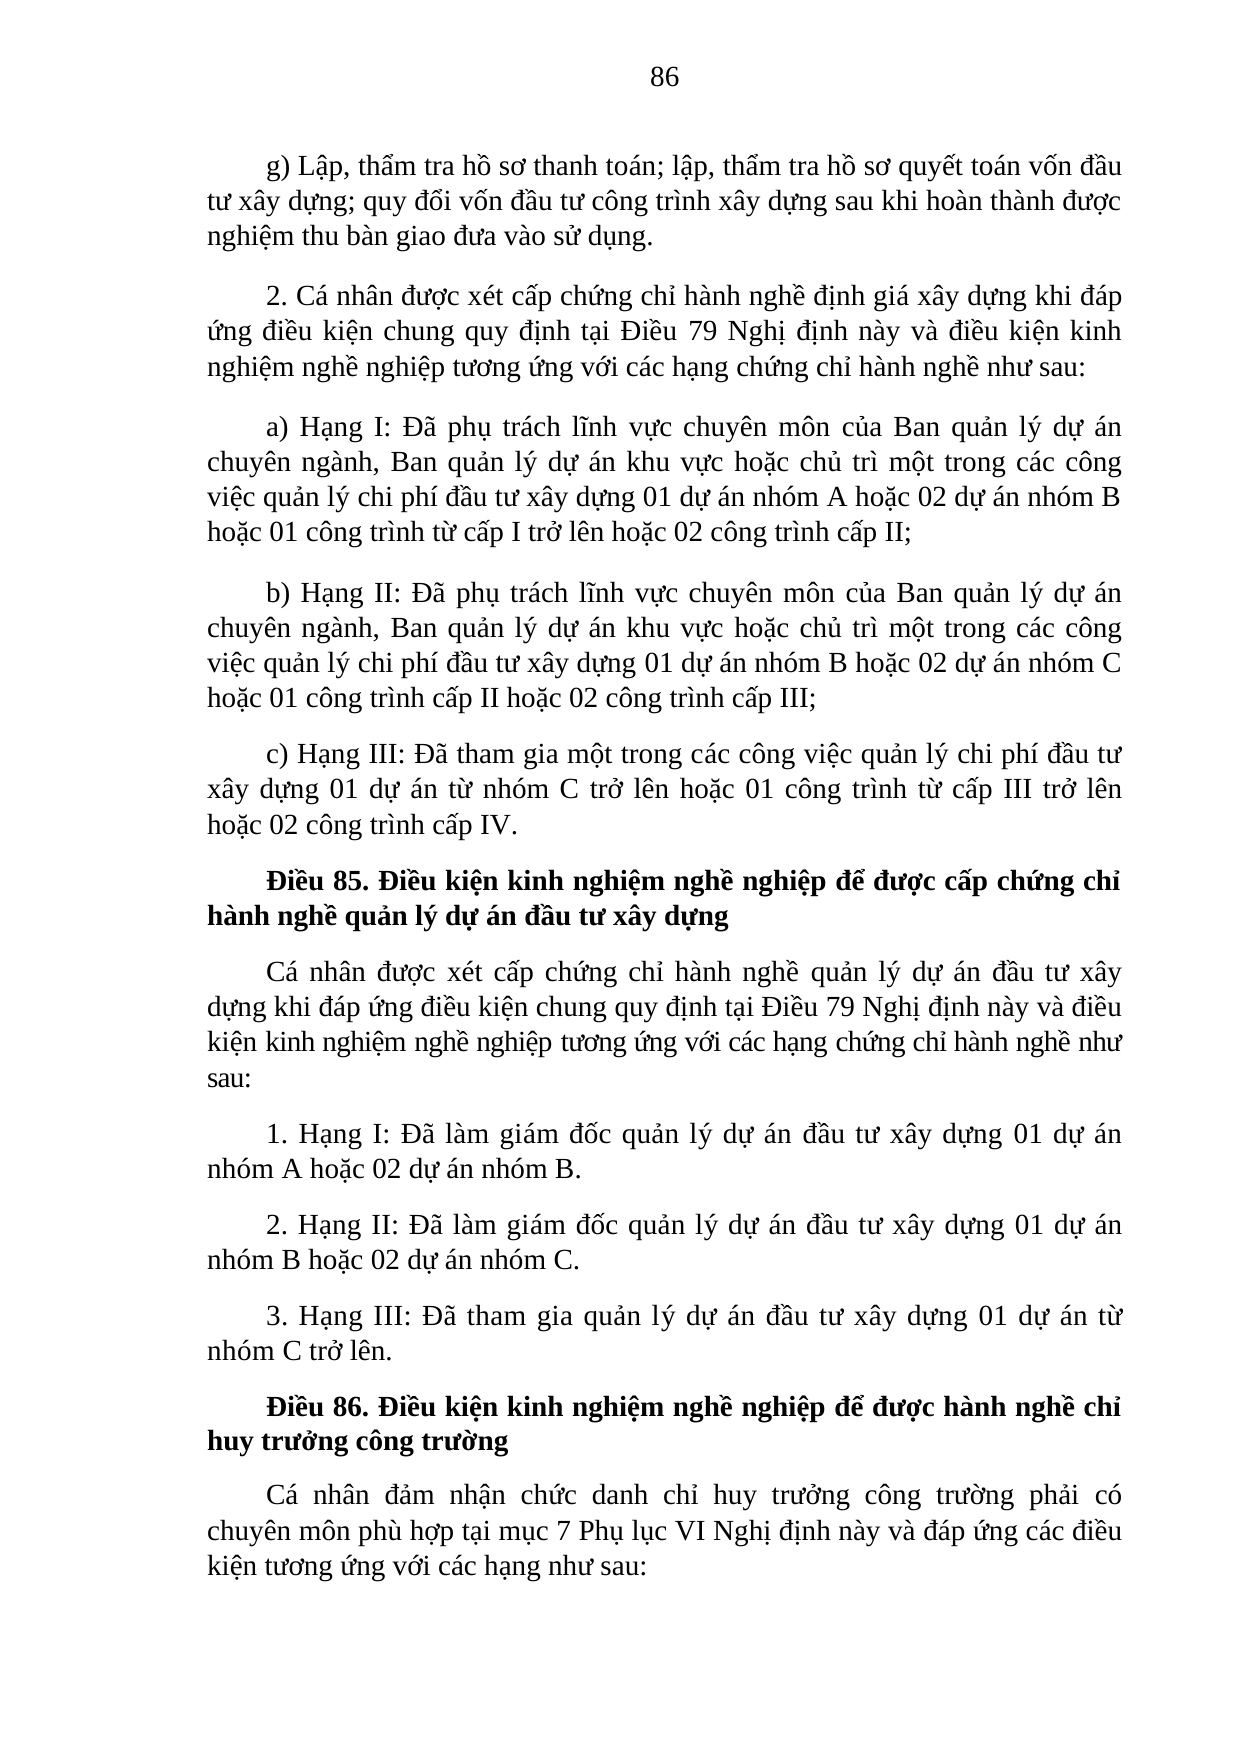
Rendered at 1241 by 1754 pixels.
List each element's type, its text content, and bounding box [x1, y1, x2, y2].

text Điều 85. Điều kiện kinh nghiệm nghề nghiệp để được cấp chứng chỉ hành nghề quản lý dự án đầu tư xây dựng [207, 863, 1122, 932]
text 2. Hạng II: Đã làm giám đốc quản lý dự án đầu tư xây dựng 01 dự án nhóm B hoặc 02 dự án nhóm C. [207, 1207, 1122, 1276]
text g) Lập, thẩm tra hồ sơ thanh toán; lập, thẩm tra hồ sơ quyết toán vốn đầu tư xây dựng; quy đổi vốn đầu tư công trình xây dựng sau khi hoàn thành được nghiệm thu bàn giao đưa vào sử dụng. [207, 148, 1122, 252]
text c) Hạng III: Đã tham gia một trong các công việc quản lý chi phí đầu tư xây dựng 01 dự án từ nhóm C trở lên hoặc 01 công trình từ cấp III trở lên hoặc 02 công trình cấp IV. [207, 736, 1122, 840]
text Cá nhân được xét cấp chứng chỉ hành nghề quản lý dự án đầu tư xây dựng khi đáp ứng điều kiện chung quy định tại Điều 79 Nghị định này và điều kiện kinh nghiệm nghề nghiệp tương ứng với các hạng chứng chỉ hành nghề như sau: [207, 954, 1122, 1093]
text a) Hạng I: Đã phụ trách lĩnh vực chuyên môn của Ban quản lý dự án chuyên ngành, Ban quản lý dự án khu vực hoặc chủ trì một trong các công việc quản lý chi phí đầu tư xây dựng 01 dự án nhóm A hoặc 02 dự án nhóm B hoặc 01 công trình từ cấp I trở lên hoặc 02 công trình cấp II; [207, 409, 1122, 548]
text 1. Hạng I: Đã làm giám đốc quản lý dự án đầu tư xây dựng 01 dự án nhóm A hoặc 02 dự án nhóm B. [207, 1116, 1122, 1184]
text 2. Cá nhân được xét cấp chứng chỉ hành nghề định giá xây dựng khi đáp ứng điều kiện chung quy định tại Điều 79 Nghị định này và điều kiện kinh nghiệm nghề nghiệp tương ứng với các hạng chứng chỉ hành nghề như sau: [207, 278, 1122, 382]
text Điều 86. Điều kiện kinh nghiệm nghề nghiệp để được hành nghề chỉ huy trưởng công trường [207, 1389, 1122, 1457]
text Cá nhân đảm nhận chức danh chỉ huy trưởng công trường phải có chuyên môn phù hợp tại mục 7 Phụ lục VI Nghị định này và đáp ứng các điều kiện tương ứng với các hạng như sau: [207, 1477, 1122, 1581]
text 3. Hạng III: Đã tham gia quản lý dự án đầu tư xây dựng 01 dự án từ nhóm C trở lên. [207, 1298, 1122, 1367]
text b) Hạng II: Đã phụ trách lĩnh vực chuyên môn của Ban quản lý dự án chuyên ngành, Ban quản lý dự án khu vực hoặc chủ trì một trong các công việc quản lý chi phí đầu tư xây dựng 01 dự án nhóm B hoặc 02 dự án nhóm C hoặc 01 công trình cấp II hoặc 02 công trình cấp III; [207, 575, 1122, 714]
